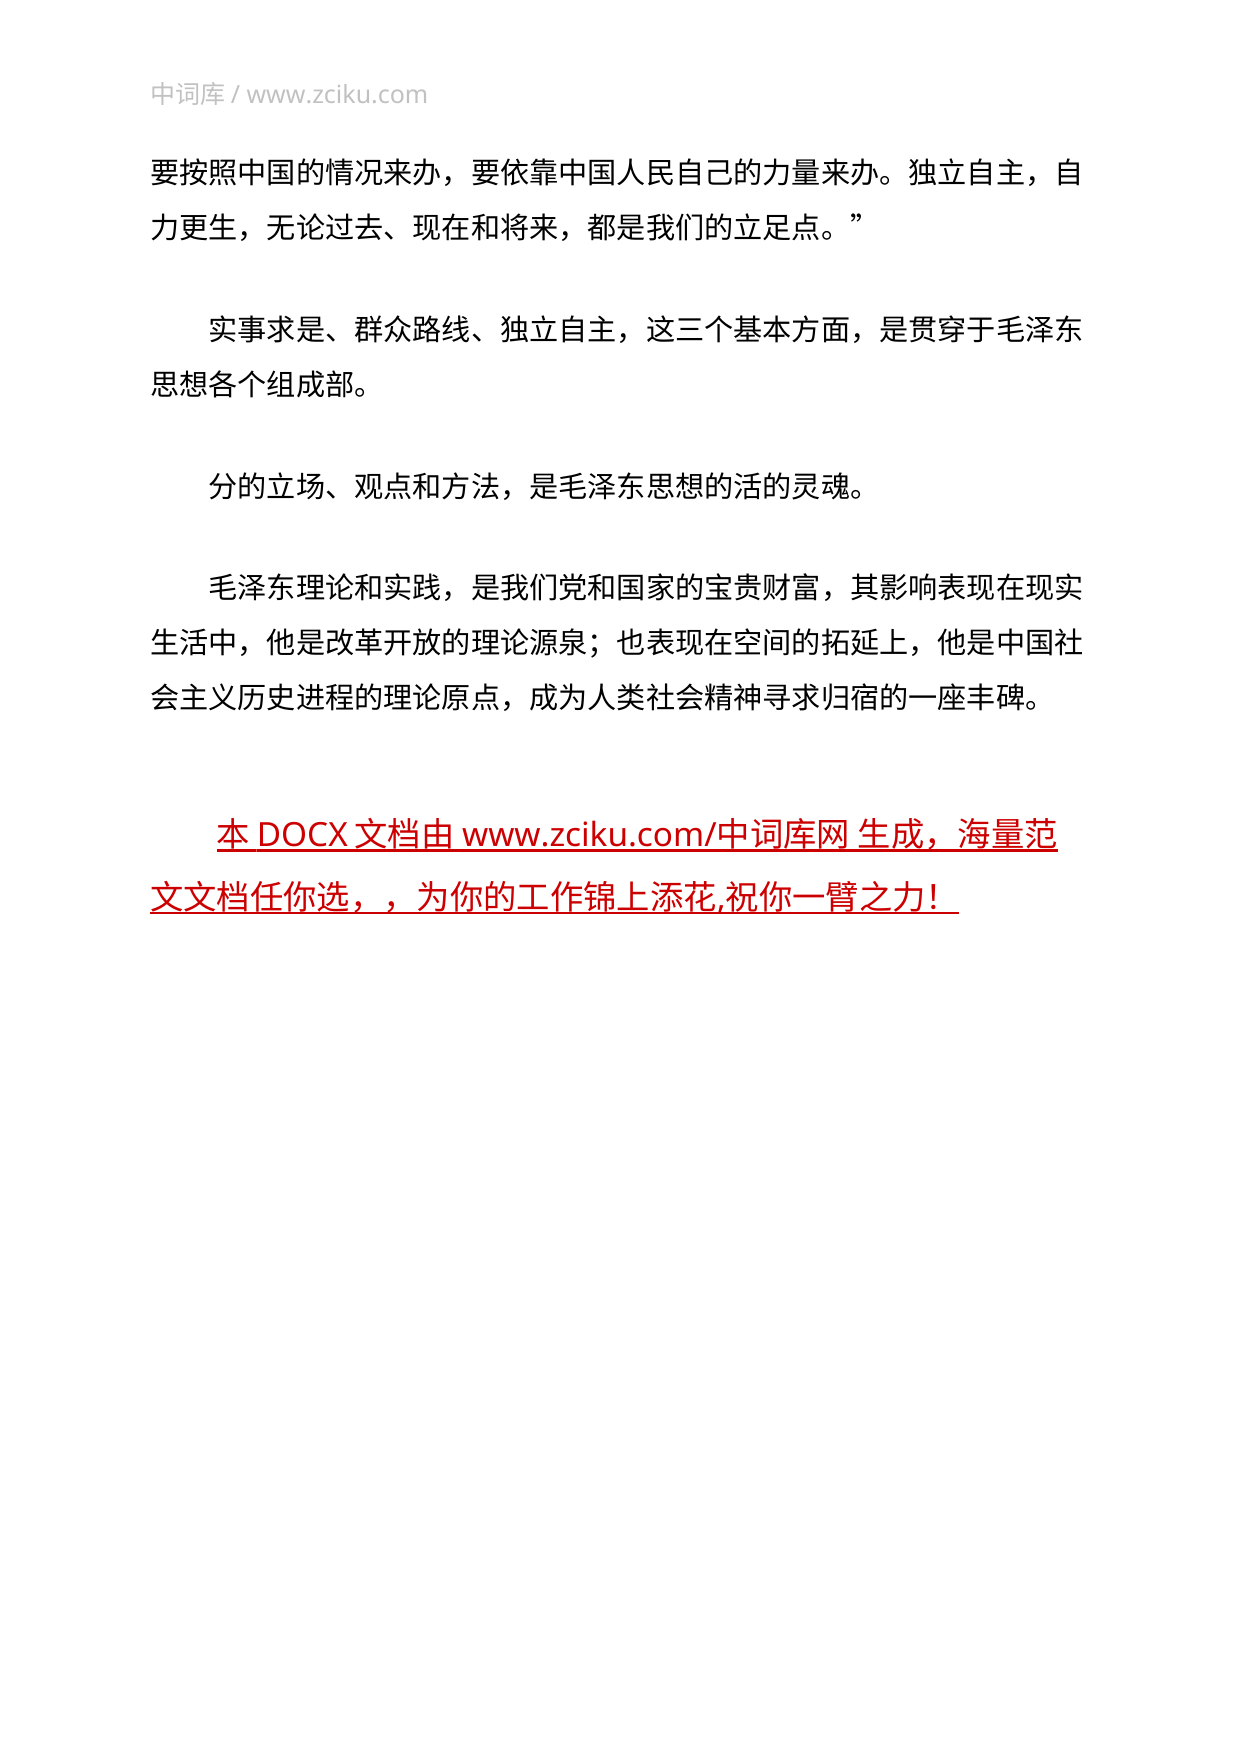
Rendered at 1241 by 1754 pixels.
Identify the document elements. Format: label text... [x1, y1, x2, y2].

text 分的立场、观点和方法，是毛泽东思想的活的灵魂。 [150, 463, 1090, 506]
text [150, 150, 1090, 247]
text 实事求是、群众路线、独立自主，这三个基本方面，是贯穿于毛泽东思想各个组成部。 [150, 307, 1090, 404]
text 毛泽东理论和实践，是我们党和国家的宝贵财富，其影响表现在现实生活中，他是改革开放的理论源泉；也表现在空间的拓延上，他是中国社会主义历史进程的理论原点，成为人类社会精神寻求归宿的一座丰碑。 [150, 565, 1090, 717]
text 本DOCX文档由 www.zciku.com/中词库网 生成，海量范文文档任你选，，为你的工作锦上添花,祝你一臂之力！ [150, 808, 1090, 919]
